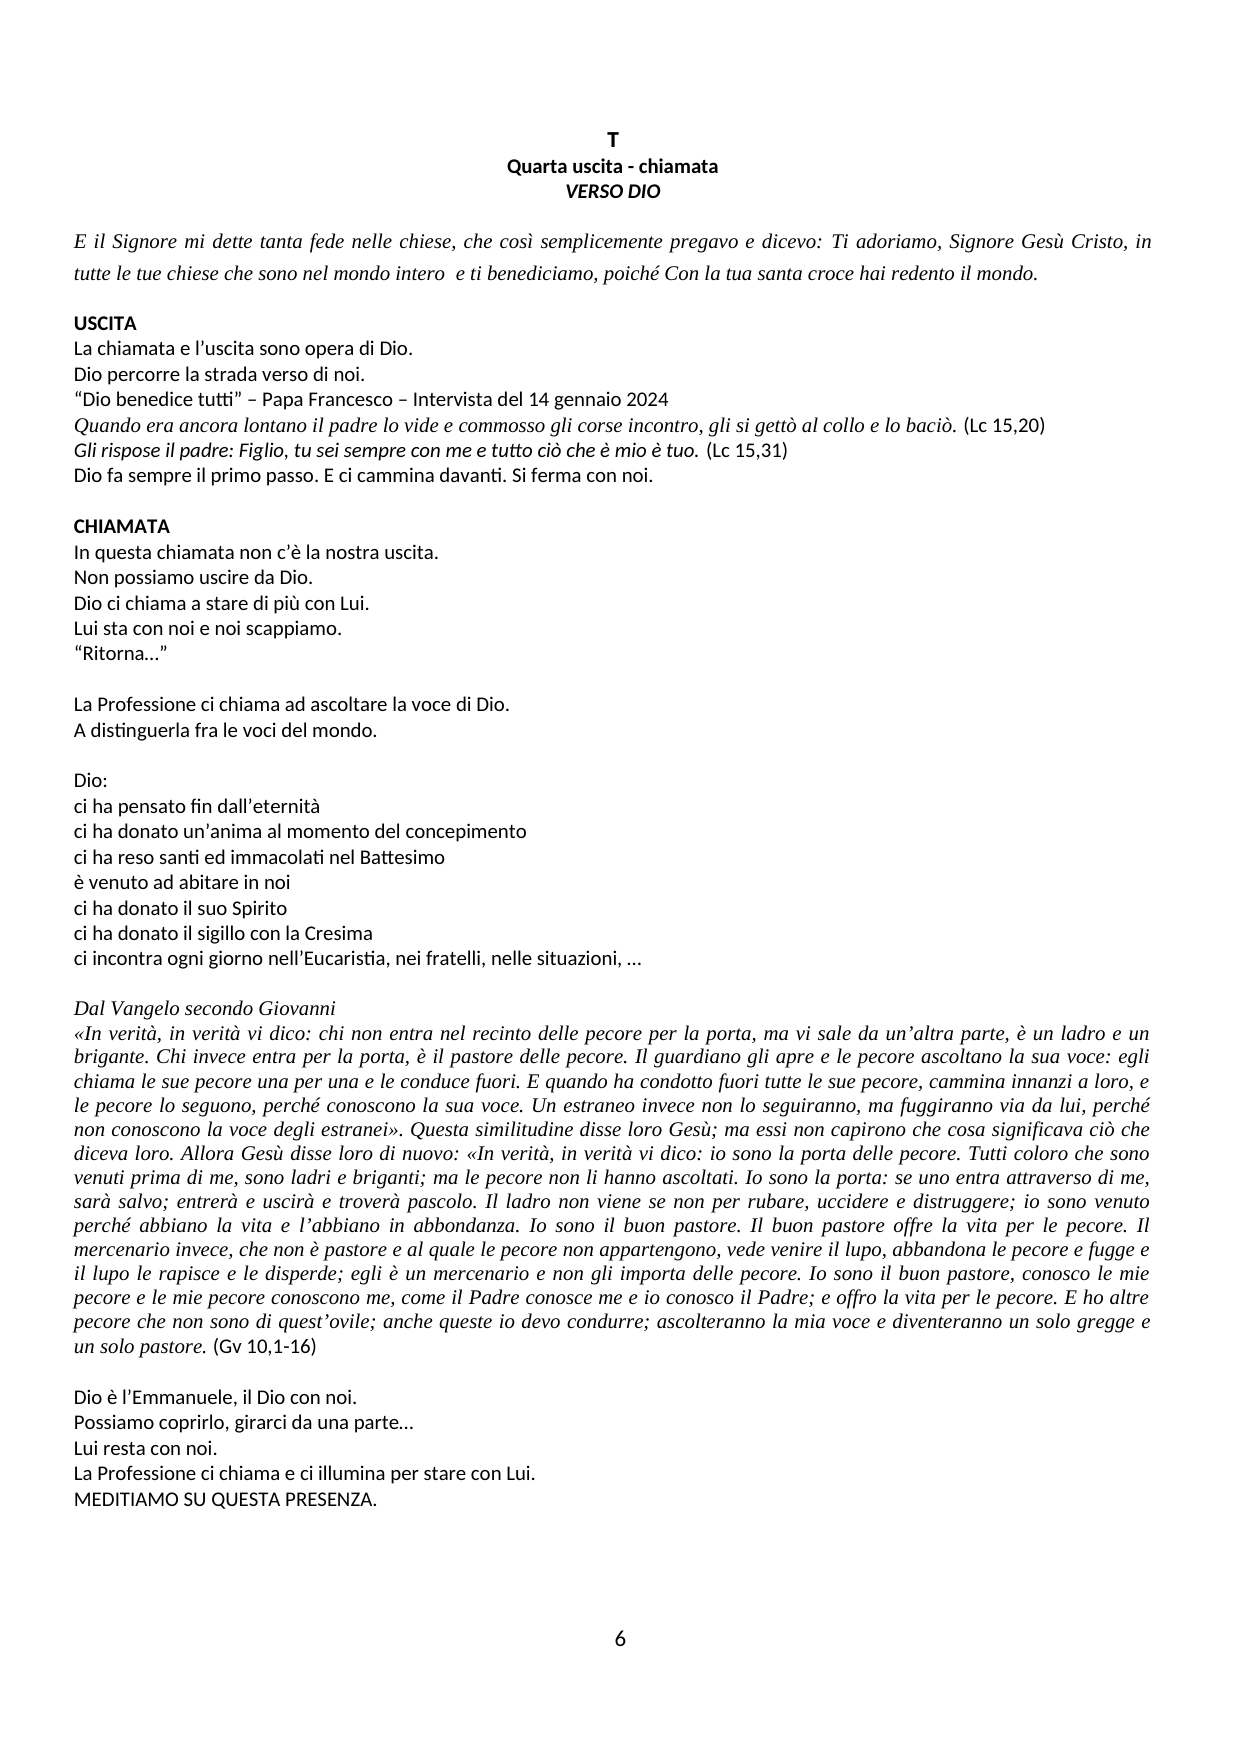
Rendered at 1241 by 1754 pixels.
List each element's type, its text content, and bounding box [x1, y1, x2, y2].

text Quarta uscita - chiamata [74, 153, 1152, 178]
text ci incontra ogni giorno nell’Eucaristia, nei fratelli, nelle situazioni, … [74, 946, 1152, 971]
text Possiamo coprirlo, girarci da una parte… [74, 1409, 1152, 1435]
text Quando era ancora lontano il padre lo vide e commosso gli corse incontro, gli si gettò al collo e lo baciò. (Lc 15,20) [74, 412, 1152, 437]
text CHIAMATA [74, 513, 1152, 539]
text In questa chiamata non c’è la nostra uscita. [74, 539, 1152, 564]
text A distinguerla fra le voci del mondo. [74, 717, 1152, 742]
text “Dio benedice tutti” – Papa Francesco – Intervista del 14 gennaio 2024 [74, 386, 1152, 412]
text è venuto ad abitare in noi [74, 869, 1152, 895]
text Non possiamo uscire da Dio. [74, 564, 1152, 590]
text Dio ci chiama a stare di più con Lui. [74, 590, 1152, 615]
text «In verità, in verità vi dico: chi non entra nel recinto delle pecore per la porta, ma vi sale da un’altra parte, è un ladro e un brigante. Chi invece entra per la porta, è il pastore delle pecore. Il guardiano gli apre e le pecore ascoltano la sua voce: egli chiama le sue pecore una per una e le conduce fuori. E quando ha condotto fuori tutte le sue pecore, cammina innanzi a loro, e le pecore lo seguono, perché conoscono la sua voce. Un estraneo invece non lo seguiranno, ma fuggiranno via da lui, perché non conoscono la voce degli estranei». Questa similitudine disse loro Gesù; ma essi non capirono che cosa significava ciò che diceva loro. Allora Gesù disse loro di nuovo: «In verità, in verità vi dico: io sono la porta delle pecore. Tutti coloro che sono venuti prima di me, sono ladri e briganti; ma le pecore non li hanno ascoltati. Io sono la porta: se uno entra attraverso di me, sarà salvo; entrerà e uscirà e troverà pascolo. Il ladro non viene se non per rubare, uccidere e distruggere; io sono venuto perché abbiano la vita e l’abbiano in abbondanza. Io sono il buon pastore. Il buon pastore offre la vita per le pecore. Il mercenario invece, che non è pastore e al quale le pecore non appartengono, vede venire il lupo, abbandona le pecore e fugge e il lupo le rapisce e le disperde; egli è un mercenario e non gli importa delle pecore. Io sono il buon pastore, conosco le mie pecore e le mie pecore conoscono me, come il Padre conosce me e io conosco il Padre; e offro la vita per le pecore. E ho altre pecore che non sono di quest’ovile; anche queste io devo condurre; ascolteranno la mia voce e diventeranno un solo gregge e un solo pastore. (Gv 10,1-16) [74, 1020, 1152, 1359]
text Dio percorre la strada verso di noi. [74, 361, 1152, 386]
text Lui sta con noi e noi scappiamo. [74, 615, 1152, 641]
text ci ha donato il suo Spirito [74, 895, 1152, 920]
text ci ha pensato fin dall’eternità [74, 793, 1152, 818]
text Lui resta con noi. [74, 1435, 1152, 1460]
text E il Signore mi dette tanta fede nelle chiese, che così semplicemente pregavo e dicevo: Ti adoriamo, Signore Gesù Cristo, in tutte le tue chiese che sono nel mondo intero e ti benediciamo, poiché Con la tua santa croce hai redento il mondo. [74, 229, 1152, 285]
text Dio: [74, 768, 1152, 793]
text USCITA [74, 310, 1152, 336]
text ci ha reso santi ed immacolati nel Battesimo [74, 844, 1152, 869]
text VERSO DIO [74, 178, 1152, 204]
text Dal Vangelo secondo Giovanni [74, 996, 1152, 1020]
text ci ha donato il sigillo con la Cresima [74, 920, 1152, 946]
text ci ha donato un’anima al momento del concepimento [74, 818, 1152, 844]
text “Ritorna…” [74, 641, 1152, 666]
text MEDITIAMO SU QUESTA PRESENZA. [74, 1486, 1152, 1511]
text La Professione ci chiama e ci illumina per stare con Lui. [74, 1460, 1152, 1486]
text Gli rispose il padre: Figlio, tu sei sempre con me e tutto ciò che è mio è tuo. (Lc 15,31) [74, 437, 1152, 463]
text La Professione ci chiama ad ascoltare la voce di Dio. [74, 691, 1152, 717]
text Dio è l’Emmanuele, il Dio con noi. [74, 1384, 1152, 1409]
text Dio fa sempre il primo passo. E ci cammina davanti. Si ferma con noi. [74, 463, 1152, 488]
text La chiamata e l’uscita sono opera di Dio. [74, 336, 1152, 361]
text T [74, 125, 1152, 153]
